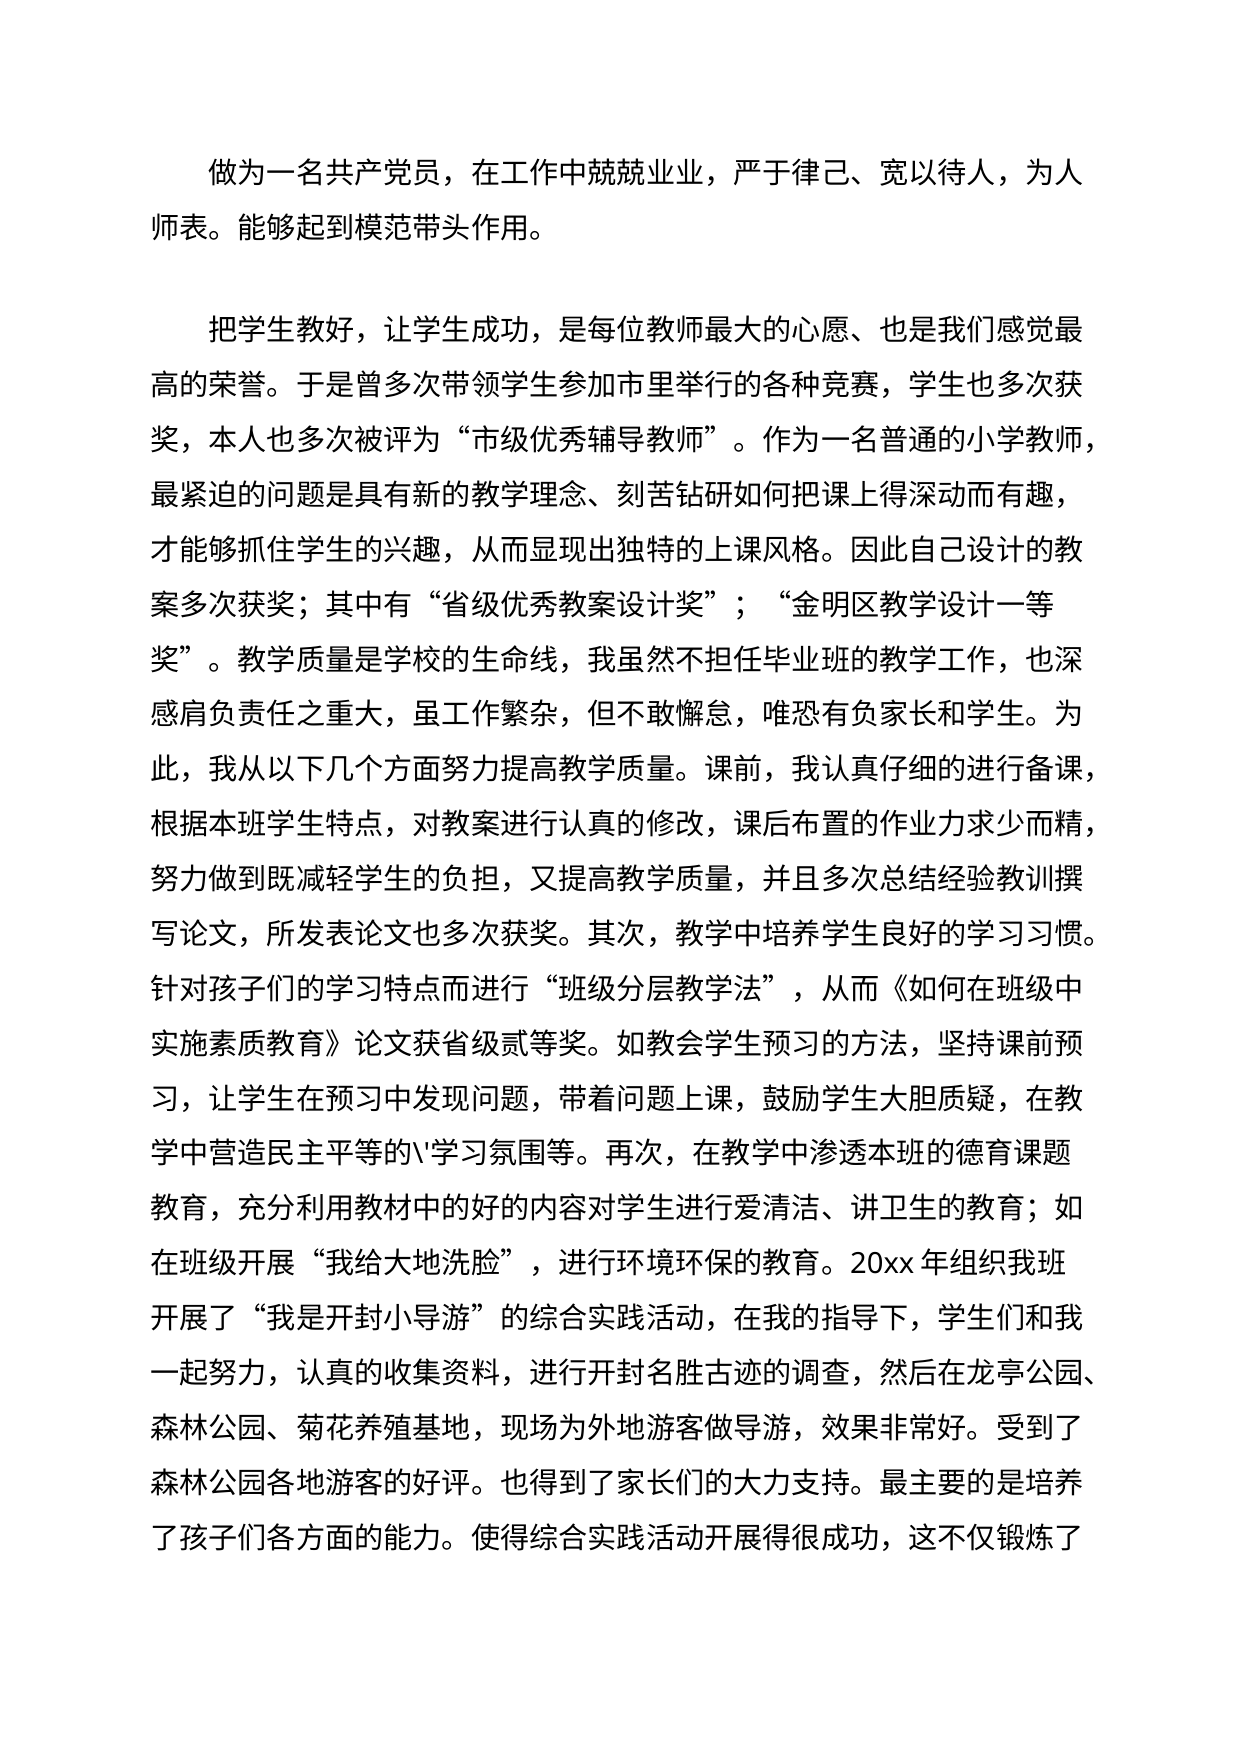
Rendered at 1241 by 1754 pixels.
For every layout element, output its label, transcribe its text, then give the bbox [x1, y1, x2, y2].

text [150, 307, 1090, 1557]
text 做为一名共产党员，在工作中兢兢业业，严于律己、宽以待人，为人师表。能够起到模范带头作用。 [150, 150, 1090, 247]
